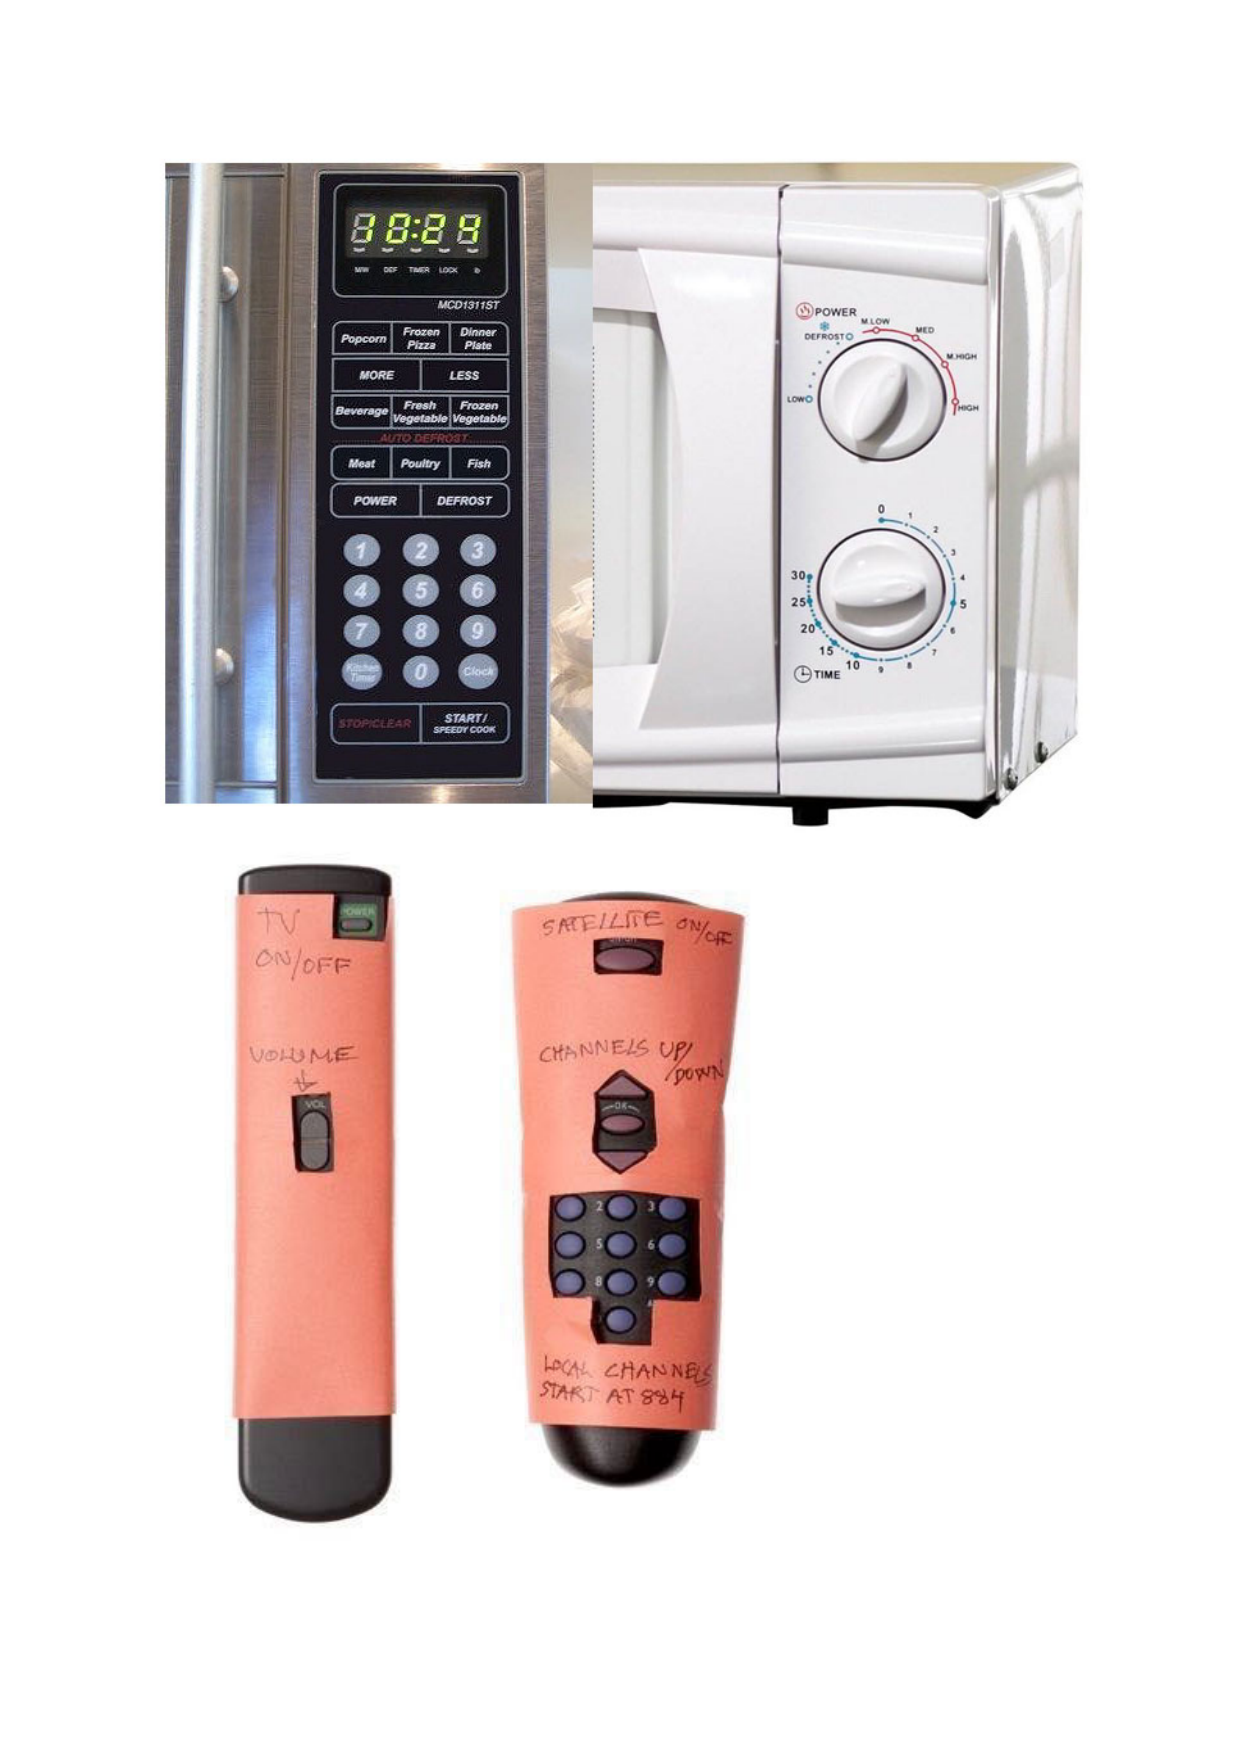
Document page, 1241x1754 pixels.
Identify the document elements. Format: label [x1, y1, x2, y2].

picture [150, 150, 1091, 1544]
